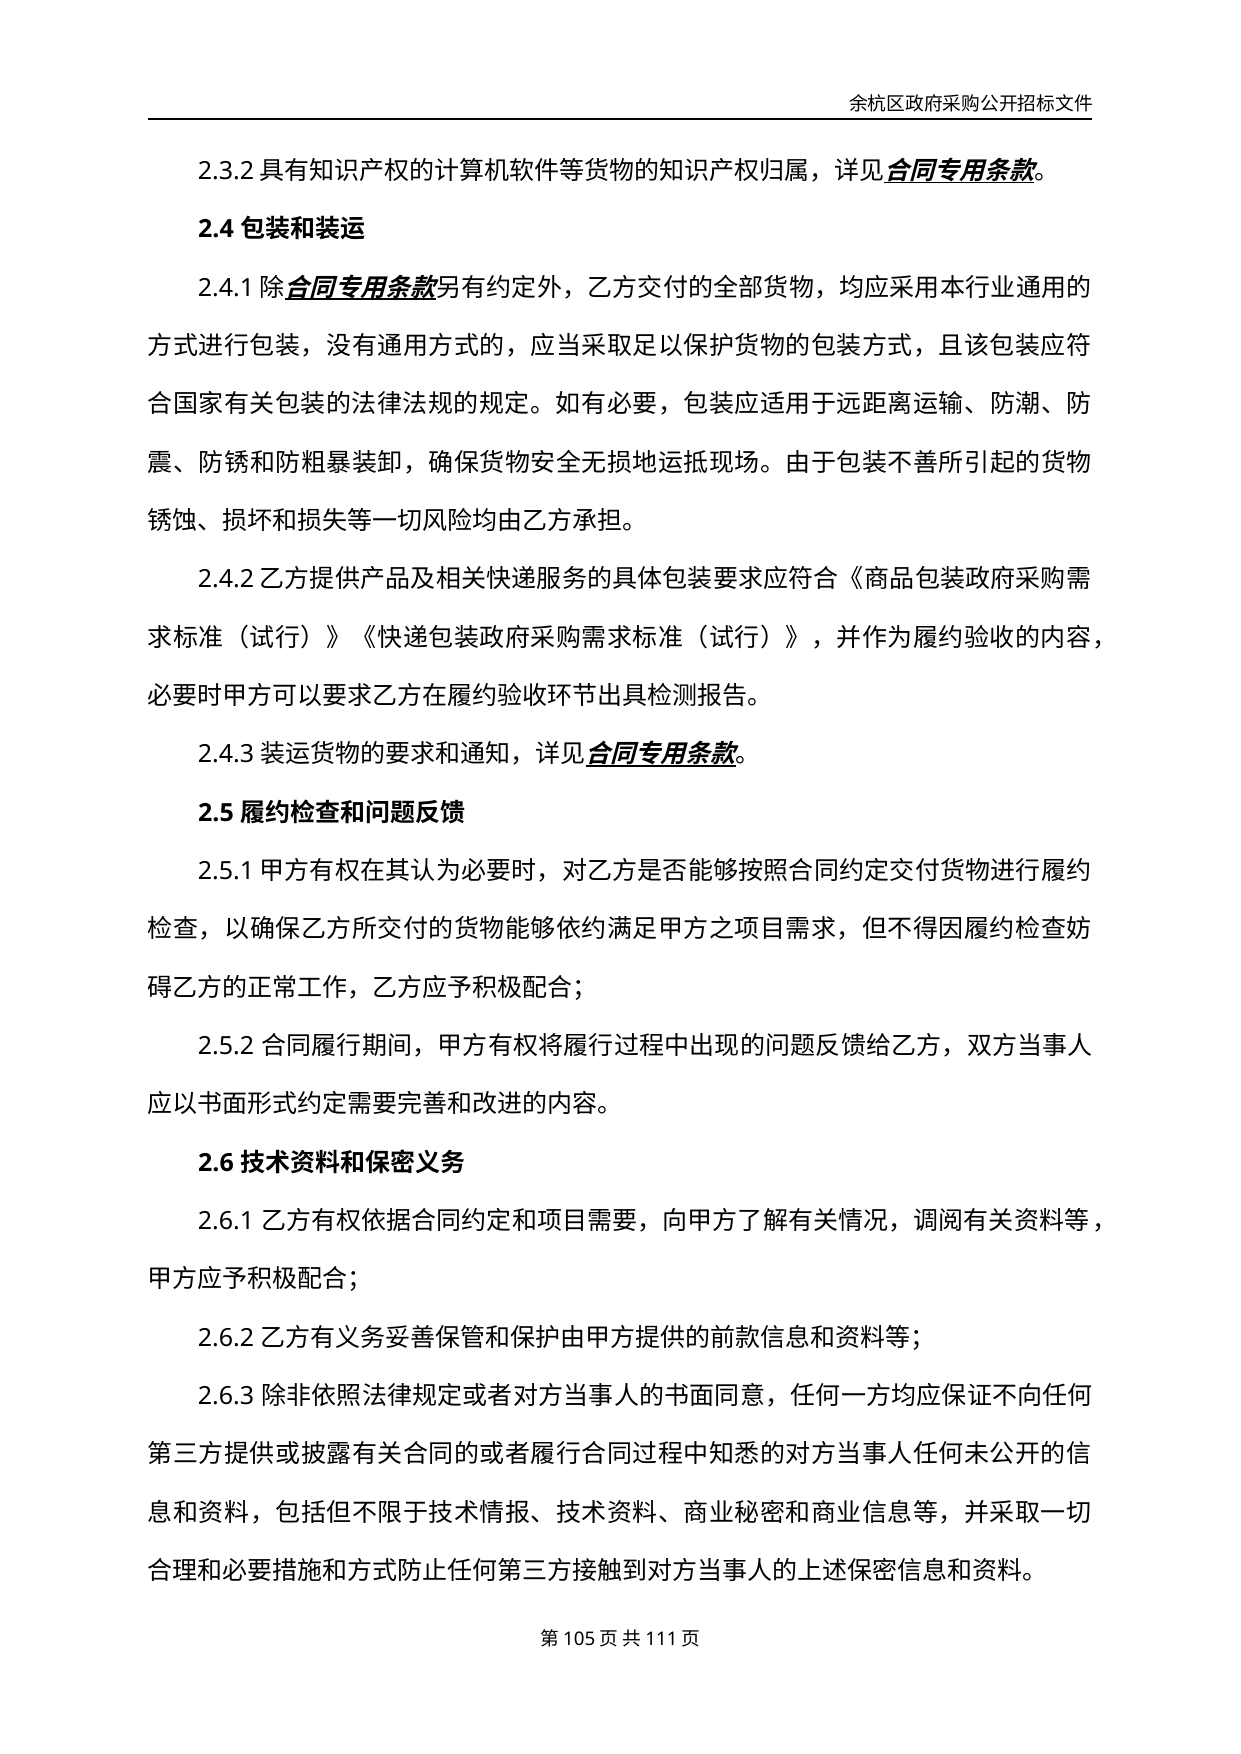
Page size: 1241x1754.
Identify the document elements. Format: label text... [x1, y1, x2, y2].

text 2.3.2具有知识产权的计算机软件等货物的知识产权归属，详见合同专用条款。 [148, 133, 1092, 191]
text 2.6.1 乙方有权依据合同约定和项目需要，向甲方了解有关情况，调阅有关资料等，甲方应予积极配合； [148, 1183, 1092, 1299]
text 2.5.2 合同履行期间，甲方有权将履行过程中出现的问题反馈给乙方，双方当事人应以书面形式约定需要完善和改进的内容。 [148, 1008, 1092, 1124]
text 2.6.3 除非依照法律规定或者对方当事人的书面同意，任何一方均应保证不向任何第三方提供或披露有关合同的或者履行合同过程中知悉的对方当事人任何未公开的信息和资料，包括但不限于技术情报、技术资料、商业秘密和商业信息等，并采取一切合理和必要措施和方式防止任何第三方接触到对方当事人的上述保密信息和资料。 [148, 1358, 1092, 1591]
text 2.6 技术资料和保密义务 [148, 1124, 1092, 1183]
text 2.4.2乙方提供产品及相关快递服务的具体包装要求应符合《商品包装政府采购需求标准（试行）》《快递包装政府采购需求标准（试行）》，并作为履约验收的内容，必要时甲方可以要求乙方在履约验收环节出具检测报告。 [148, 541, 1092, 716]
text 2.5.1甲方有权在其认为必要时，对乙方是否能够按照合同约定交付货物进行履约检查，以确保乙方所交付的货物能够依约满足甲方之项目需求，但不得因履约检查妨碍乙方的正常工作，乙方应予积极配合； [148, 833, 1092, 1008]
text 2.4.3 装运货物的要求和通知，详见合同专用条款。 [148, 716, 1092, 774]
text 2.6.2 乙方有义务妥善保管和保护由甲方提供的前款信息和资料等； [148, 1299, 1092, 1358]
text 2.4 包装和装运 [148, 191, 1092, 249]
text 2.5 履约检查和问题反馈 [148, 774, 1092, 833]
text 2.4.1除合同专用条款另有约定外，乙方交付的全部货物，均应采用本行业通用的方式进行包装，没有通用方式的，应当采取足以保护货物的包装方式，且该包装应符合国家有关包装的法律法规的规定。如有必要，包装应适用于远距离运输、防潮、防震、防锈和防粗暴装卸，确保货物安全无损地运抵现场。由于包装不善所引起的货物锈蚀、损坏和损失等一切风险均由乙方承担。 [148, 249, 1092, 541]
